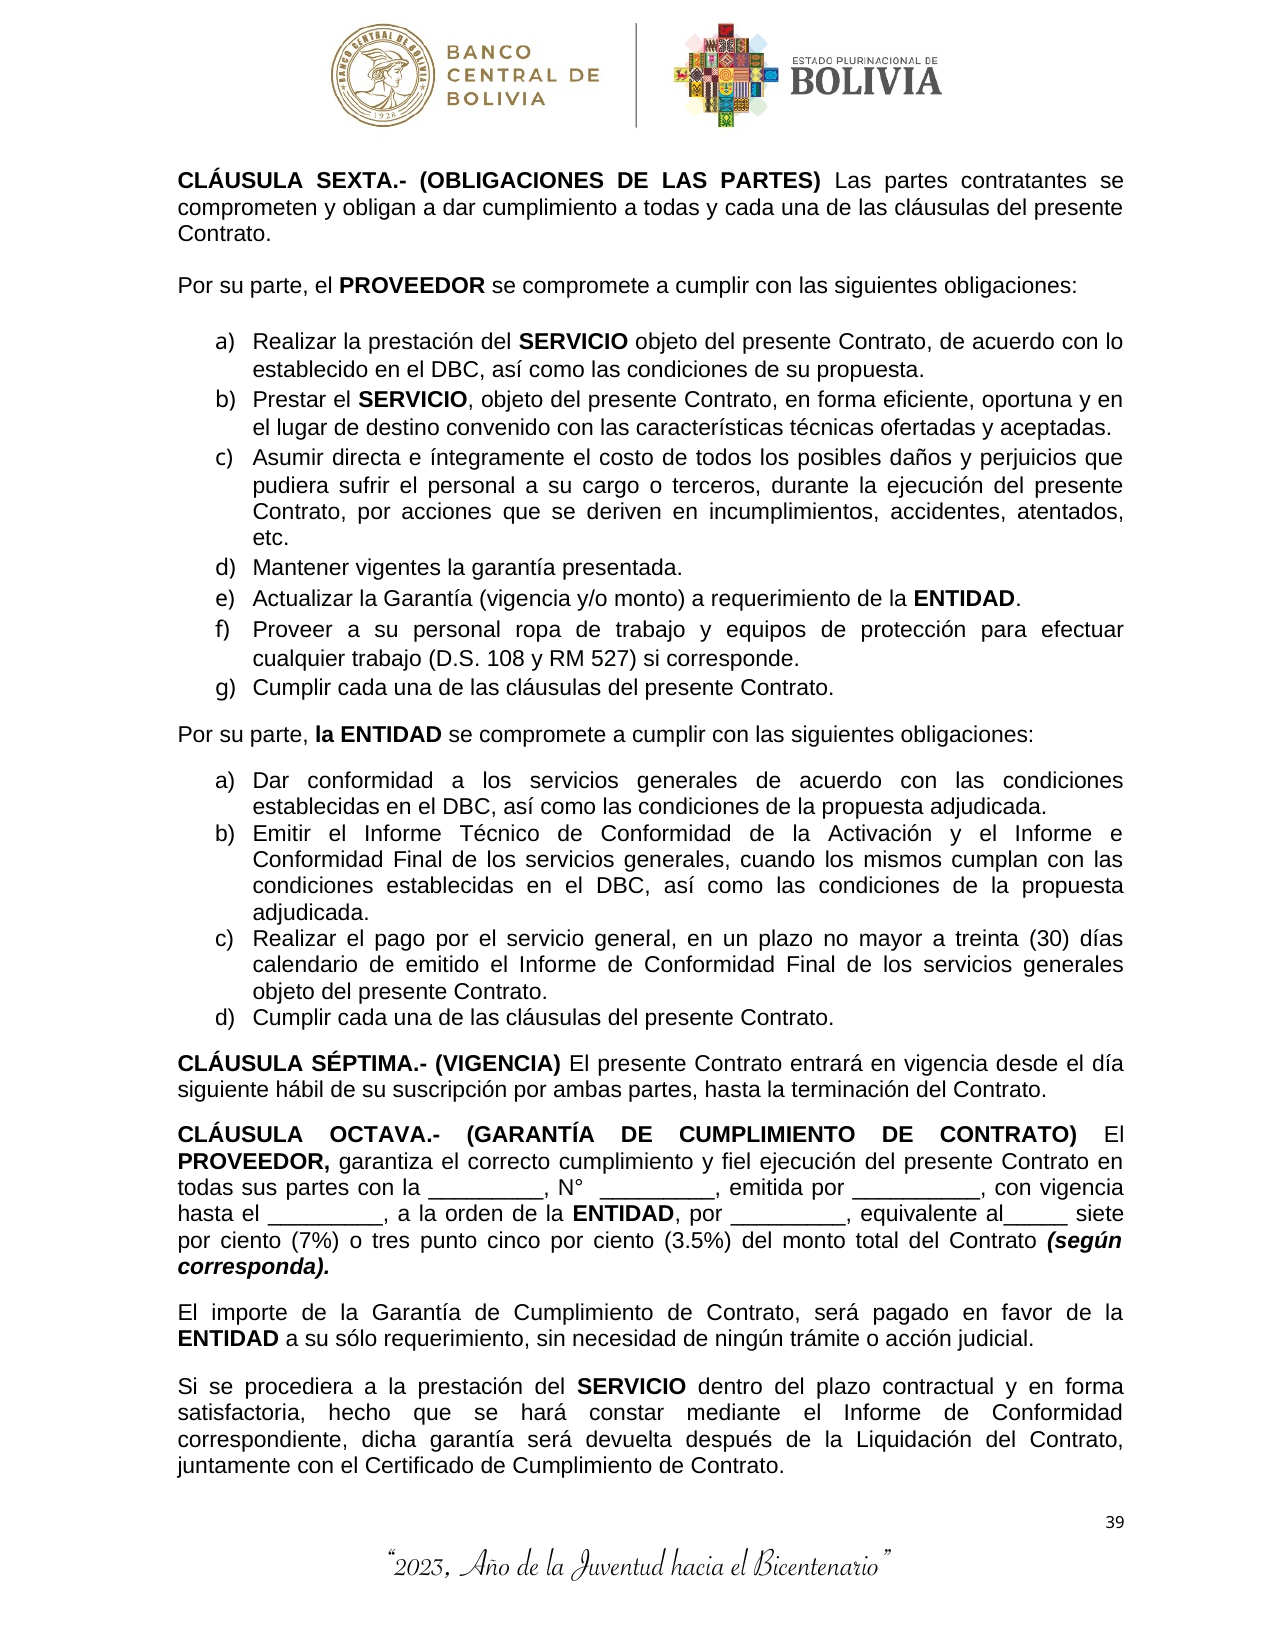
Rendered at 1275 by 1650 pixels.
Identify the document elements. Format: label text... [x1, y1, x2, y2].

text Por su parte, el PROVEEDOR se compromete a cumplir con las siguientes obligaciones: [177, 272, 1124, 299]
picture [0, 5, 1272, 166]
list Cumplir cada una de las cláusulas del presente Contrato. [215, 1004, 1124, 1030]
list Actualizar la Garantía (vigencia y/o monto) a requerimiento de la ENTIDAD. [215, 582, 1124, 613]
text Por su parte, la ENTIDAD se compromete a cumplir con las siguientes obligaciones: [177, 721, 1124, 748]
text CLÁUSULA SEXTA.- (OBLIGACIONES DE LAS PARTES) Las partes contratantes se comprometen y obligan a dar cumplimiento a todas y cada una de las cláusulas del presente Contrato. [177, 148, 1124, 246]
list Realizar el pago por el servicio general, en un plazo no mayor a treinta (30) días calendario de emitido el Informe de Conformidad Final de los servicios generales objeto del presente Contrato. [215, 925, 1124, 1004]
list Emitir el Informe Técnico de Conformidad de la Activación y el Informe e Conformidad Final de los servicios generales, cuando los mismos cumplan con las condiciones establecidas en el DBC, así como las condiciones de la propuesta adjudicada. [215, 819, 1124, 925]
list Cumplir cada una de las cláusulas del presente Contrato. [215, 671, 1124, 702]
list Realizar la prestación del SERVICIO objeto del presente Contrato, de acuerdo con lo establecido en el DBC, así como las condiciones de su propuesta. [215, 325, 1124, 383]
picture [0, 1536, 1275, 1650]
text CLÁUSULA SÉPTIMA.- (VIGENCIA) El presente Contrato entrará en vigencia desde el día siguiente hábil de su suscripción por ambas partes, hasta la terminación del Contrato. [177, 1049, 1124, 1102]
list Asumir directa e íntegramente el costo de todos los posibles daños y perjuicios que pudiera sufrir el personal a su cargo o terceros, durante la ejecución del presente Contrato, por acciones que se deriven en incumplimientos, accidentes, atentados, etc. [215, 440, 1124, 551]
list Proveer a su personal ropa de trabajo y equipos de protección para efectuar cualquier trabajo (D.S. 108 y RM 527) si corresponde. [215, 613, 1124, 671]
list Mantener vigentes la garantía presentada. [215, 551, 1124, 582]
list Dar conformidad a los servicios generales de acuerdo con las condiciones establecidas en el DBC, así como las condiciones de la propuesta adjudicada. [215, 767, 1124, 819]
list Prestar el SERVICIO, objeto del presente Contrato, en forma eficiente, oportuna y en el lugar de destino convenido con las características técnicas ofertadas y aceptadas. [215, 383, 1124, 440]
text Si se procediera a la prestación del SERVICIO dentro del plazo contractual y en forma satisfactoria, hecho que se hará constar mediante el Informe de Conformidad correspondiente, dicha garantía será devuelta después de la Liquidación del Contrato, juntamente con el Certificado de Cumplimiento de Contrato. [177, 1373, 1124, 1478]
text CLÁUSULA OCTAVA.- (GARANTÍA DE CUMPLIMIENTO DE CONTRATO) El PROVEEDOR, garantiza el correcto cumplimiento y fiel ejecución del presente Contrato en todas sus partes con la _________, N° _________, emitida por __________, con vigencia hasta el _________, a la orden de la ENTIDAD, por _________, equivalente al_____ siete por ciento (7%) o tres punto cinco por ciento (3.5%) del monto total del Contrato (según corresponda). [177, 1121, 1124, 1279]
text El importe de la Garantía de Cumplimiento de Contrato, será pagado en favor de la ENTIDAD a su sólo requerimiento, sin necesidad de ningún trámite o acción judicial. [177, 1299, 1124, 1351]
